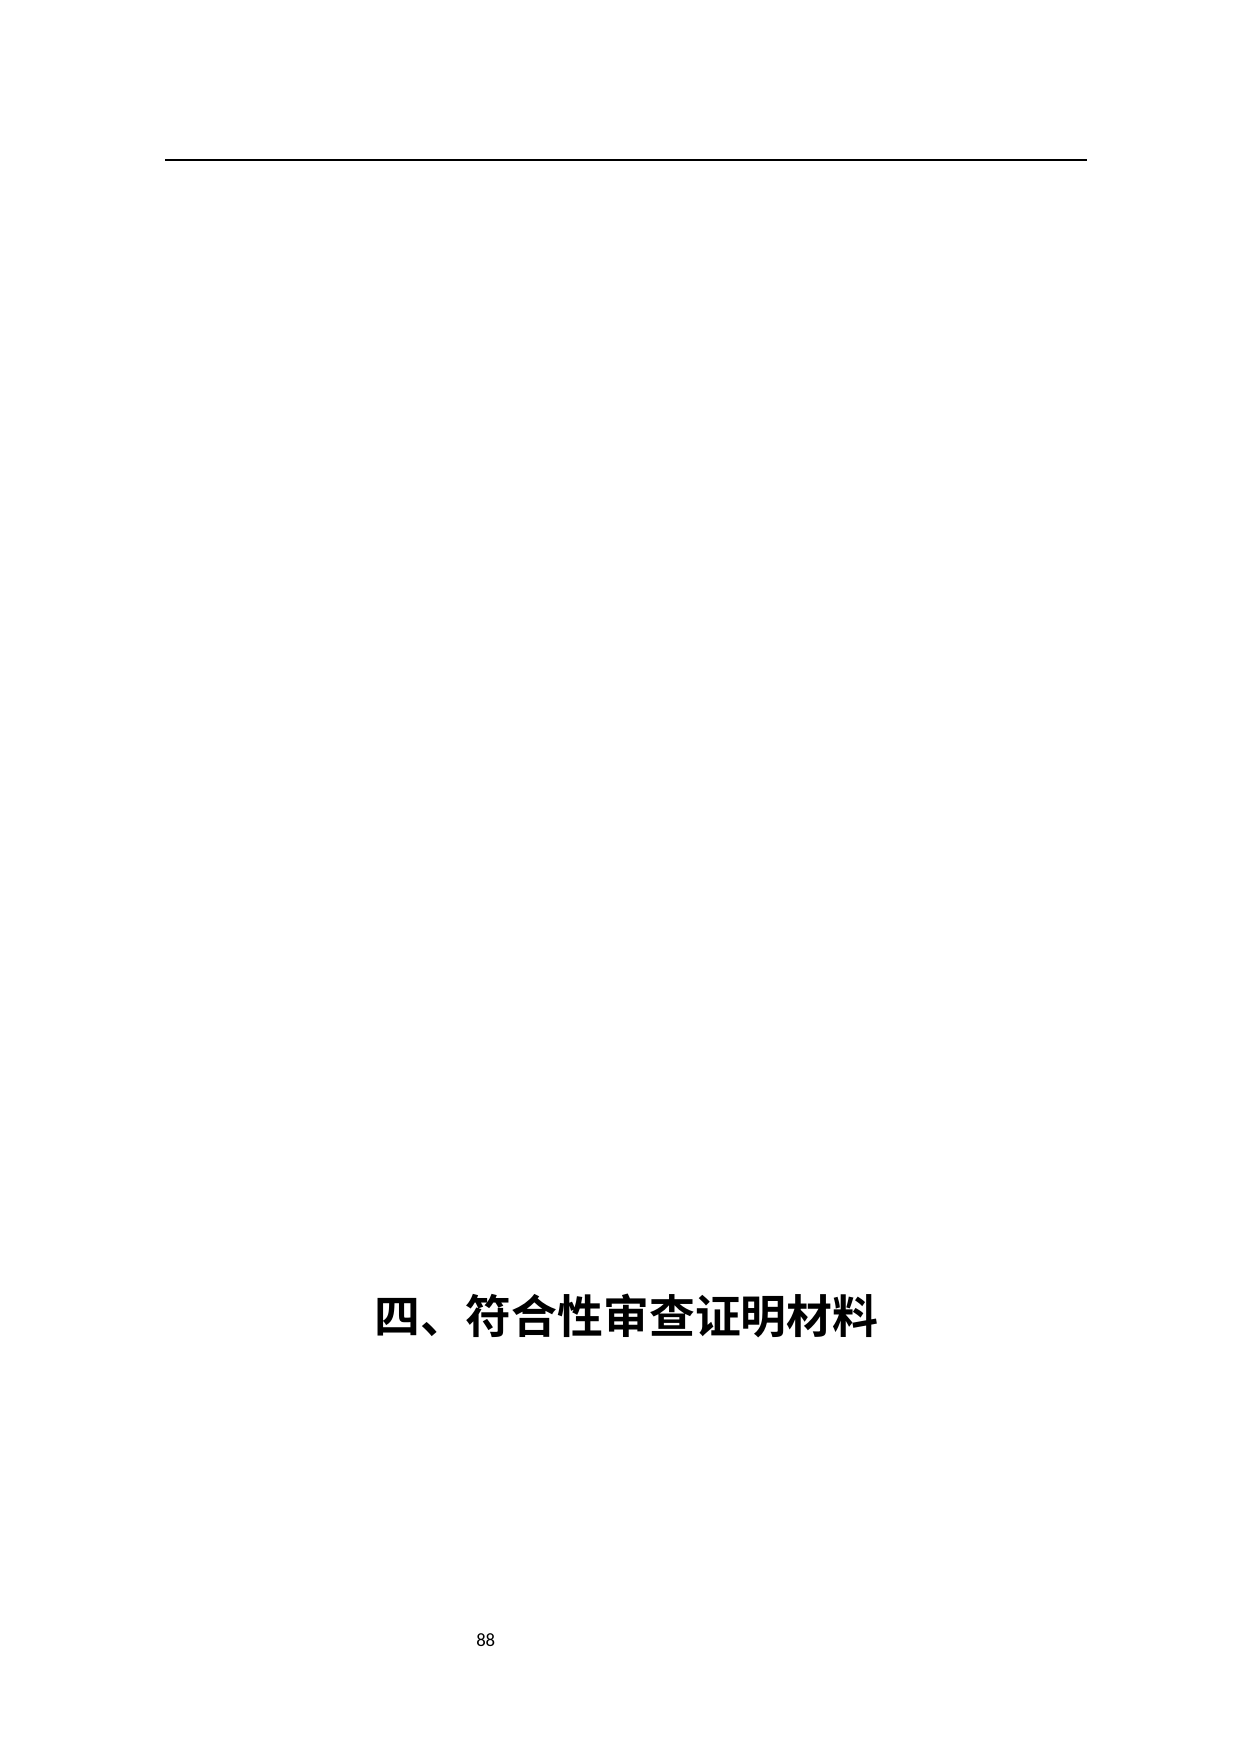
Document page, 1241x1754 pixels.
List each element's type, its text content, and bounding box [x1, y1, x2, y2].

text 四、符合性审查证明材料 [165, 1264, 1087, 1362]
